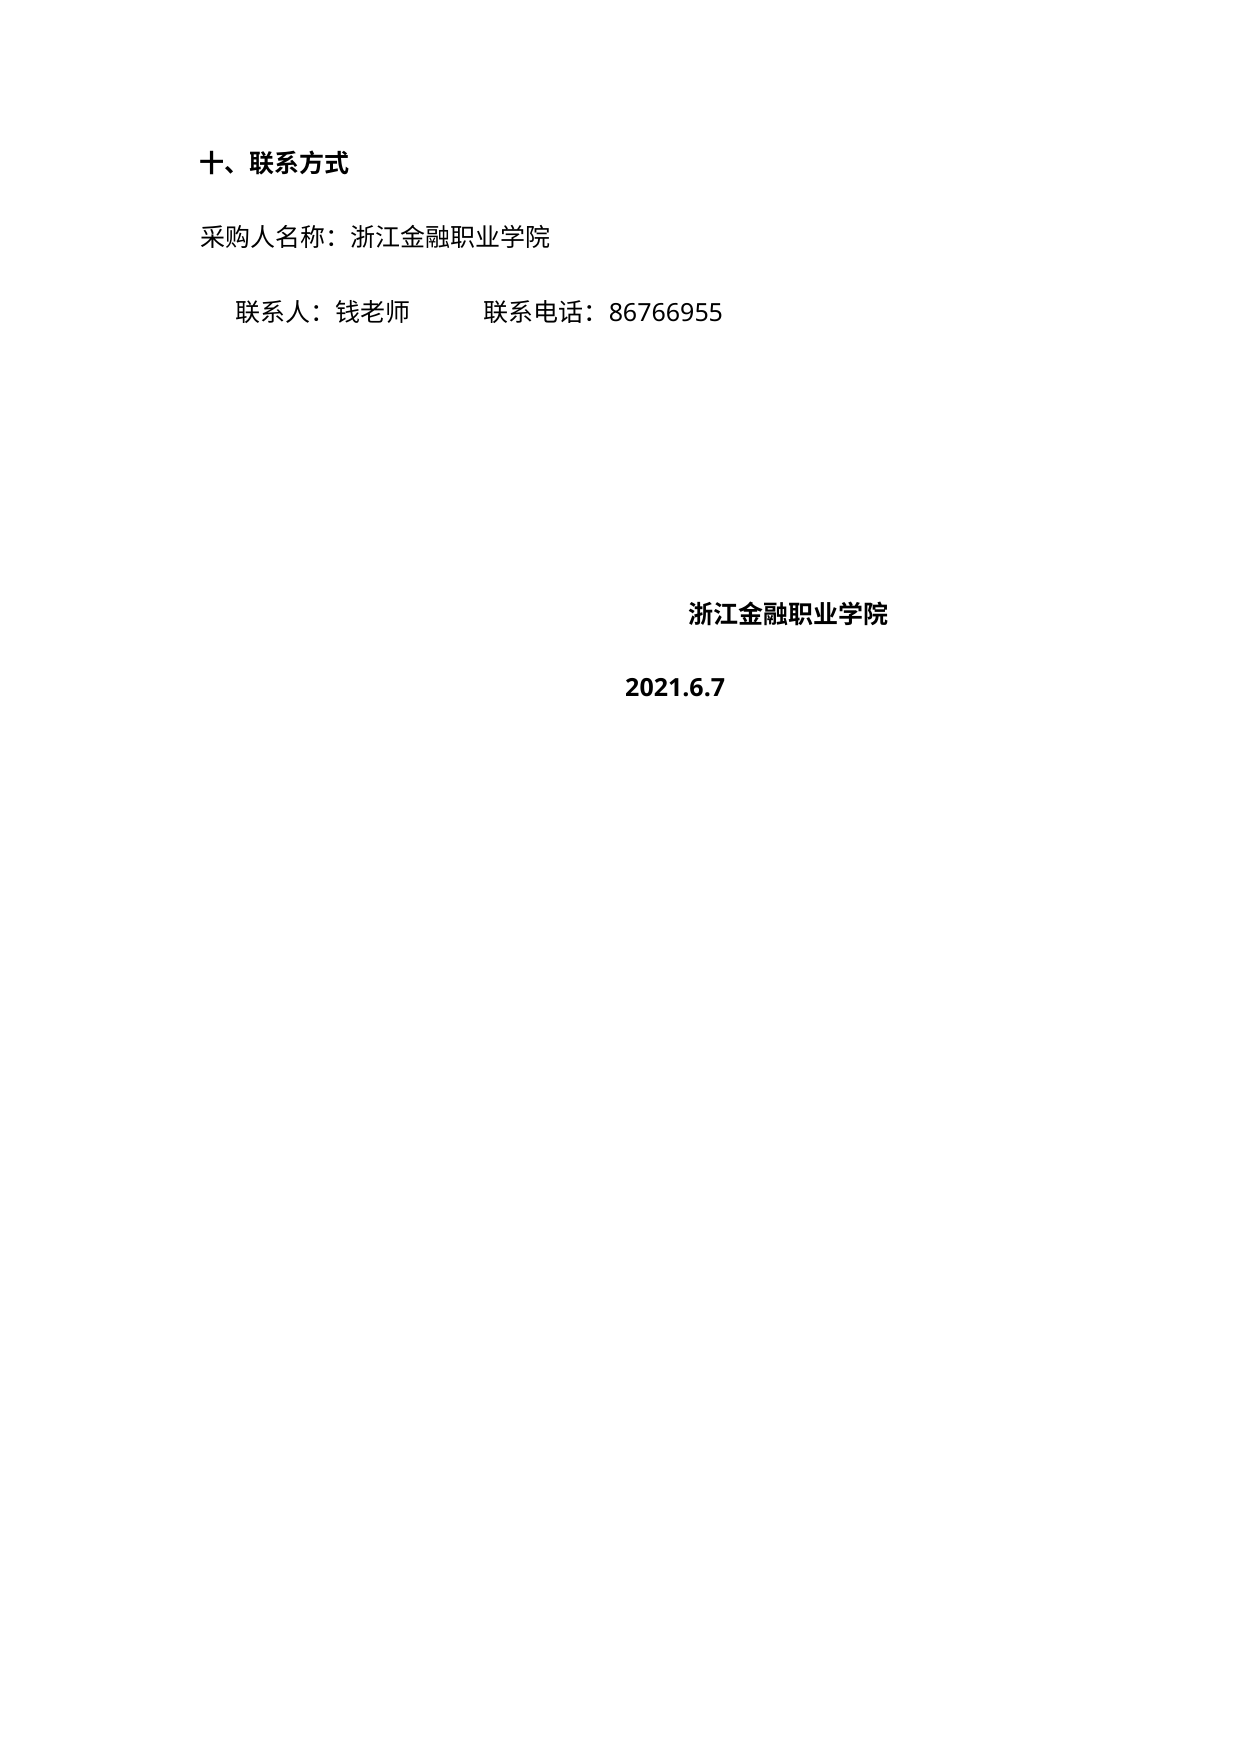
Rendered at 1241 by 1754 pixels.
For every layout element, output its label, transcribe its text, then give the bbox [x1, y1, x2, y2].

text 十、联系方式 [187, 129, 1053, 194]
text 浙江金融职业学院 [187, 580, 1053, 645]
text 联系人：钱老师 联系电话：86766955 [187, 278, 1053, 343]
text 2021.6.7 [187, 654, 1053, 719]
text 采购人名称：浙江金融职业学院 [187, 203, 1053, 268]
